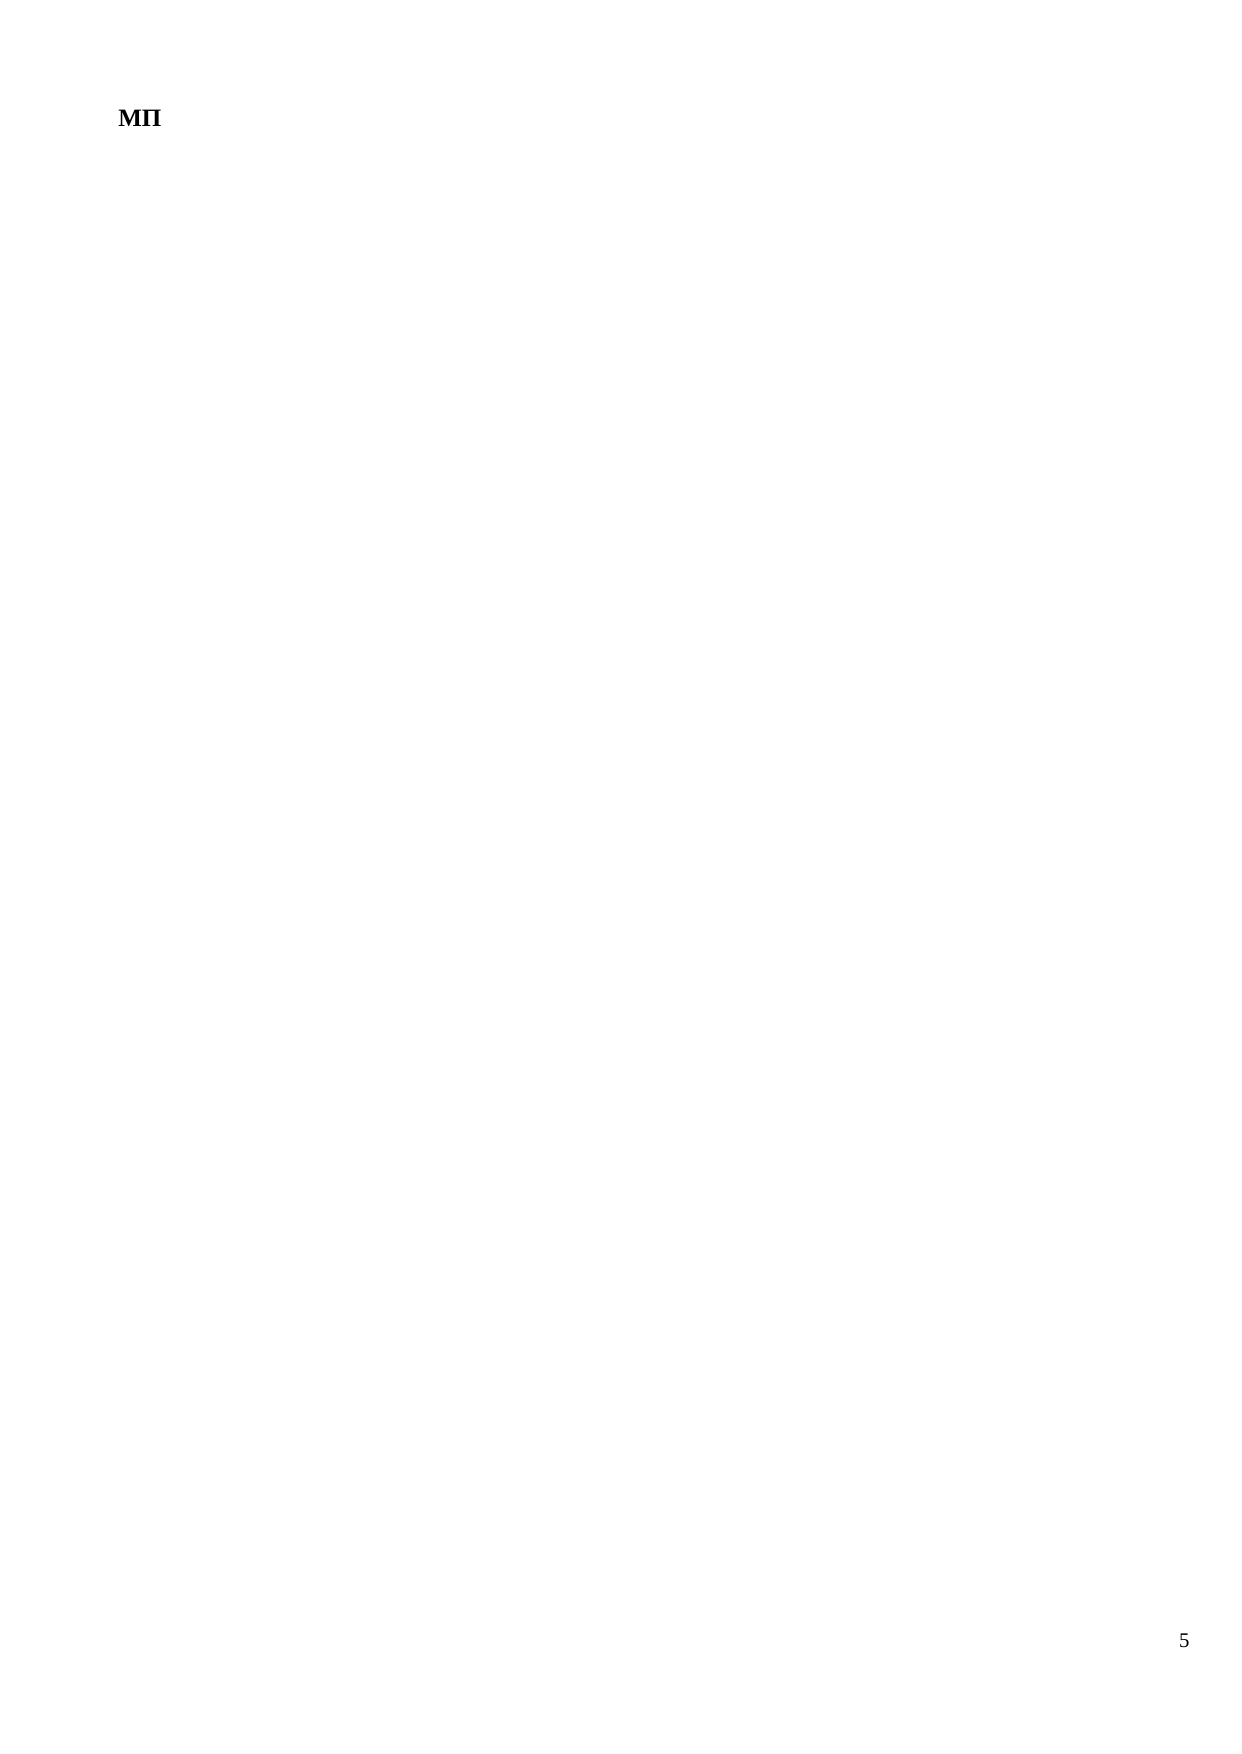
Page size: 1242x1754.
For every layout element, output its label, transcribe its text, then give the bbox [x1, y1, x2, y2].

list МП [118, 104, 1189, 132]
